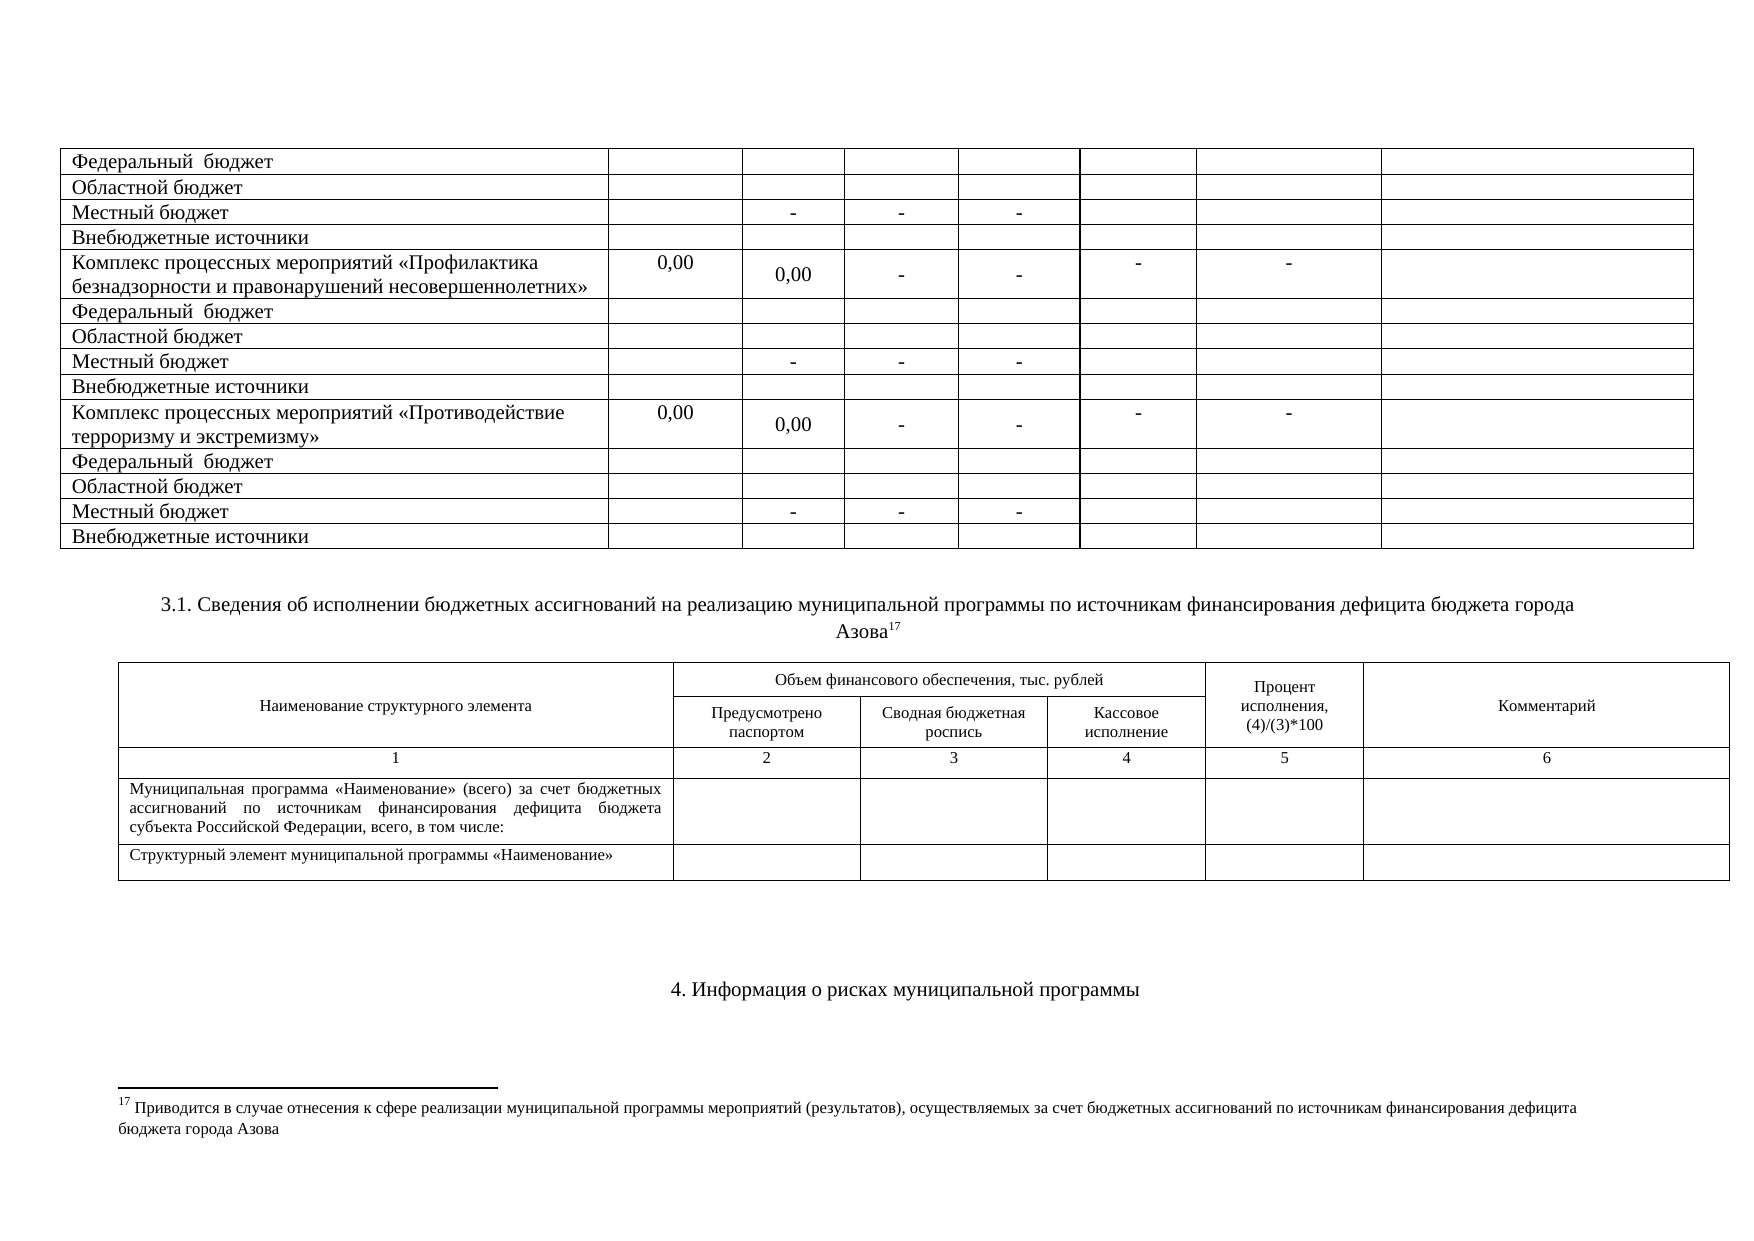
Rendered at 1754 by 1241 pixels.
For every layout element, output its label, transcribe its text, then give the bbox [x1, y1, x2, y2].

table_cell Областной бюджет [61, 324, 608, 348]
table_cell [959, 324, 1079, 348]
table_cell [1206, 779, 1363, 844]
table_cell - [959, 250, 1079, 298]
table_cell [1382, 400, 1693, 448]
table_cell - [845, 400, 958, 448]
table_cell [743, 299, 844, 323]
table_cell - [959, 349, 1079, 373]
table_cell Сводная бюджетная роспись [861, 697, 1047, 747]
table_cell [1197, 200, 1381, 224]
table_cell [743, 524, 844, 548]
table_cell [743, 474, 844, 498]
table_cell [1382, 524, 1693, 548]
table_cell - [959, 499, 1079, 523]
table_cell [1382, 499, 1693, 523]
table_cell Комплекс процессных мероприятий «Профилактика безнадзорности и правонарушений несовершеннолетних» [61, 250, 608, 298]
table_cell [845, 299, 958, 323]
table_cell Внебюджетные источники [61, 225, 608, 249]
table_cell [1197, 524, 1381, 548]
table_cell 5 [1206, 748, 1363, 777]
table_cell - [959, 400, 1079, 448]
table_cell Внебюджетные источники [61, 375, 608, 398]
table_cell [1081, 499, 1196, 523]
table_cell [1382, 449, 1693, 473]
table_cell [959, 175, 1079, 199]
table_cell Структурный элемент муниципальной программы «Наименование» [119, 845, 673, 880]
table_cell [1081, 175, 1196, 199]
table_cell [743, 225, 844, 249]
table_cell [959, 524, 1079, 548]
table_cell [743, 324, 844, 348]
table_cell [609, 175, 742, 199]
table_cell Местный бюджет [61, 200, 608, 224]
table_cell [1197, 449, 1381, 473]
table_cell [609, 149, 742, 174]
table_cell 2 [674, 748, 860, 777]
table_cell [1081, 349, 1196, 373]
table_cell [1197, 349, 1381, 373]
table_cell [1197, 375, 1381, 398]
table_cell 0,00 [743, 250, 844, 298]
table_cell [1081, 324, 1196, 348]
table_cell [1382, 200, 1693, 224]
table_cell - [1197, 250, 1381, 298]
table_cell [1081, 149, 1196, 174]
table_cell [1081, 225, 1196, 249]
table_cell Федеральный бюджет [61, 449, 608, 473]
table_cell Местный бюджет [61, 499, 608, 523]
table_cell [1382, 299, 1693, 323]
table_cell Предусмотрено паспортом [674, 697, 860, 747]
table_cell [1197, 175, 1381, 199]
table_cell [1382, 225, 1693, 249]
table_cell Областной бюджет [61, 175, 608, 199]
table_cell Кассовое исполнение [1048, 697, 1205, 747]
table_cell [743, 375, 844, 398]
table_cell [845, 149, 958, 174]
table_cell [609, 324, 742, 348]
table_cell Федеральный бюджет [61, 149, 608, 174]
table_cell Местный бюджет [61, 349, 608, 373]
table_cell [959, 375, 1079, 398]
table_cell [959, 149, 1079, 174]
table_cell [1197, 499, 1381, 523]
table_cell [845, 375, 958, 398]
table_cell - [1197, 400, 1381, 448]
table_cell [743, 175, 844, 199]
table_cell [1197, 324, 1381, 348]
table_cell [674, 779, 860, 844]
table_cell [743, 449, 844, 473]
table_cell - [743, 200, 844, 224]
table_cell [1197, 474, 1381, 498]
table_cell Комплекс процессных мероприятий «Противодействие терроризму и экстремизму» [61, 400, 608, 448]
table_cell [1048, 845, 1205, 880]
table_cell [609, 349, 742, 373]
table_cell [609, 449, 742, 473]
table_cell [1206, 845, 1363, 880]
table_cell 4 [1048, 748, 1205, 777]
table_cell [609, 375, 742, 398]
table_header Процент исполнения, (4)/(3)*100 [1206, 663, 1363, 747]
table_cell 0,00 [743, 400, 844, 448]
table_cell 3 [861, 748, 1047, 777]
table_cell [1081, 524, 1196, 548]
text 4. Информация о рисках муниципальной программы [118, 977, 1636, 1001]
table_cell [674, 845, 860, 880]
table_cell [1382, 250, 1693, 298]
table_cell 1 [119, 748, 673, 777]
table_cell [1081, 375, 1196, 398]
table_cell - [845, 499, 958, 523]
table_cell [1081, 200, 1196, 224]
table_cell [1364, 845, 1729, 880]
table_cell Муниципальная программа «Наименование» (всего) за счет бюджетных ассигнований по источникам финансирования дефицита бюджета субъекта Российской Федерации, всего, в том числе: [119, 779, 673, 844]
table_cell [845, 449, 958, 473]
table_cell [959, 299, 1079, 323]
table_cell [609, 524, 742, 548]
table_cell - [743, 349, 844, 373]
table_cell [1382, 324, 1693, 348]
table_cell [609, 474, 742, 498]
table_cell - [743, 499, 844, 523]
table_cell [743, 149, 844, 174]
table_cell 6 [1364, 748, 1729, 777]
table_cell - [959, 200, 1079, 224]
table_header Комментарий [1364, 663, 1729, 747]
table_cell [845, 474, 958, 498]
table_cell [845, 524, 958, 548]
table_cell [845, 175, 958, 199]
table_cell [1382, 149, 1693, 174]
table_cell [1197, 149, 1381, 174]
table_cell Федеральный бюджет [61, 299, 608, 323]
table_cell [1197, 299, 1381, 323]
table_cell [1382, 175, 1693, 199]
table_cell [609, 225, 742, 249]
table_cell [609, 299, 742, 323]
table_cell [1382, 375, 1693, 398]
table_cell [861, 779, 1047, 844]
table_header Наименование структурного элемента [119, 663, 673, 747]
table_cell [959, 474, 1079, 498]
table_cell [845, 225, 958, 249]
table_cell [845, 324, 958, 348]
table_cell [1081, 449, 1196, 473]
table_cell - [845, 349, 958, 373]
table_cell [1081, 299, 1196, 323]
table_cell - [845, 200, 958, 224]
table_cell [609, 200, 742, 224]
table_cell [1197, 225, 1381, 249]
table_header Объем финансового обеспечения, тыс. рублей [674, 663, 1205, 696]
table_cell Областной бюджет [61, 474, 608, 498]
text 3.1. Сведения об исполнении бюджетных ассигнований на реализацию муниципальной программы по источникам финансирования дефицита бюджета города Азова [156, 592, 1580, 643]
table_cell [959, 225, 1079, 249]
table_cell Внебюджетные источники [61, 524, 608, 548]
table_cell [1081, 474, 1196, 498]
table_cell [959, 449, 1079, 473]
table_cell [861, 845, 1047, 880]
table_cell [1382, 474, 1693, 498]
table_cell 0,00 [609, 400, 742, 448]
table_cell - [1081, 400, 1196, 448]
table_cell - [1081, 250, 1196, 298]
table_cell [1382, 349, 1693, 373]
table_cell - [845, 250, 958, 298]
table_cell [609, 499, 742, 523]
table_cell [1364, 779, 1729, 844]
table_cell 0,00 [609, 250, 742, 298]
table_cell [1048, 779, 1205, 844]
